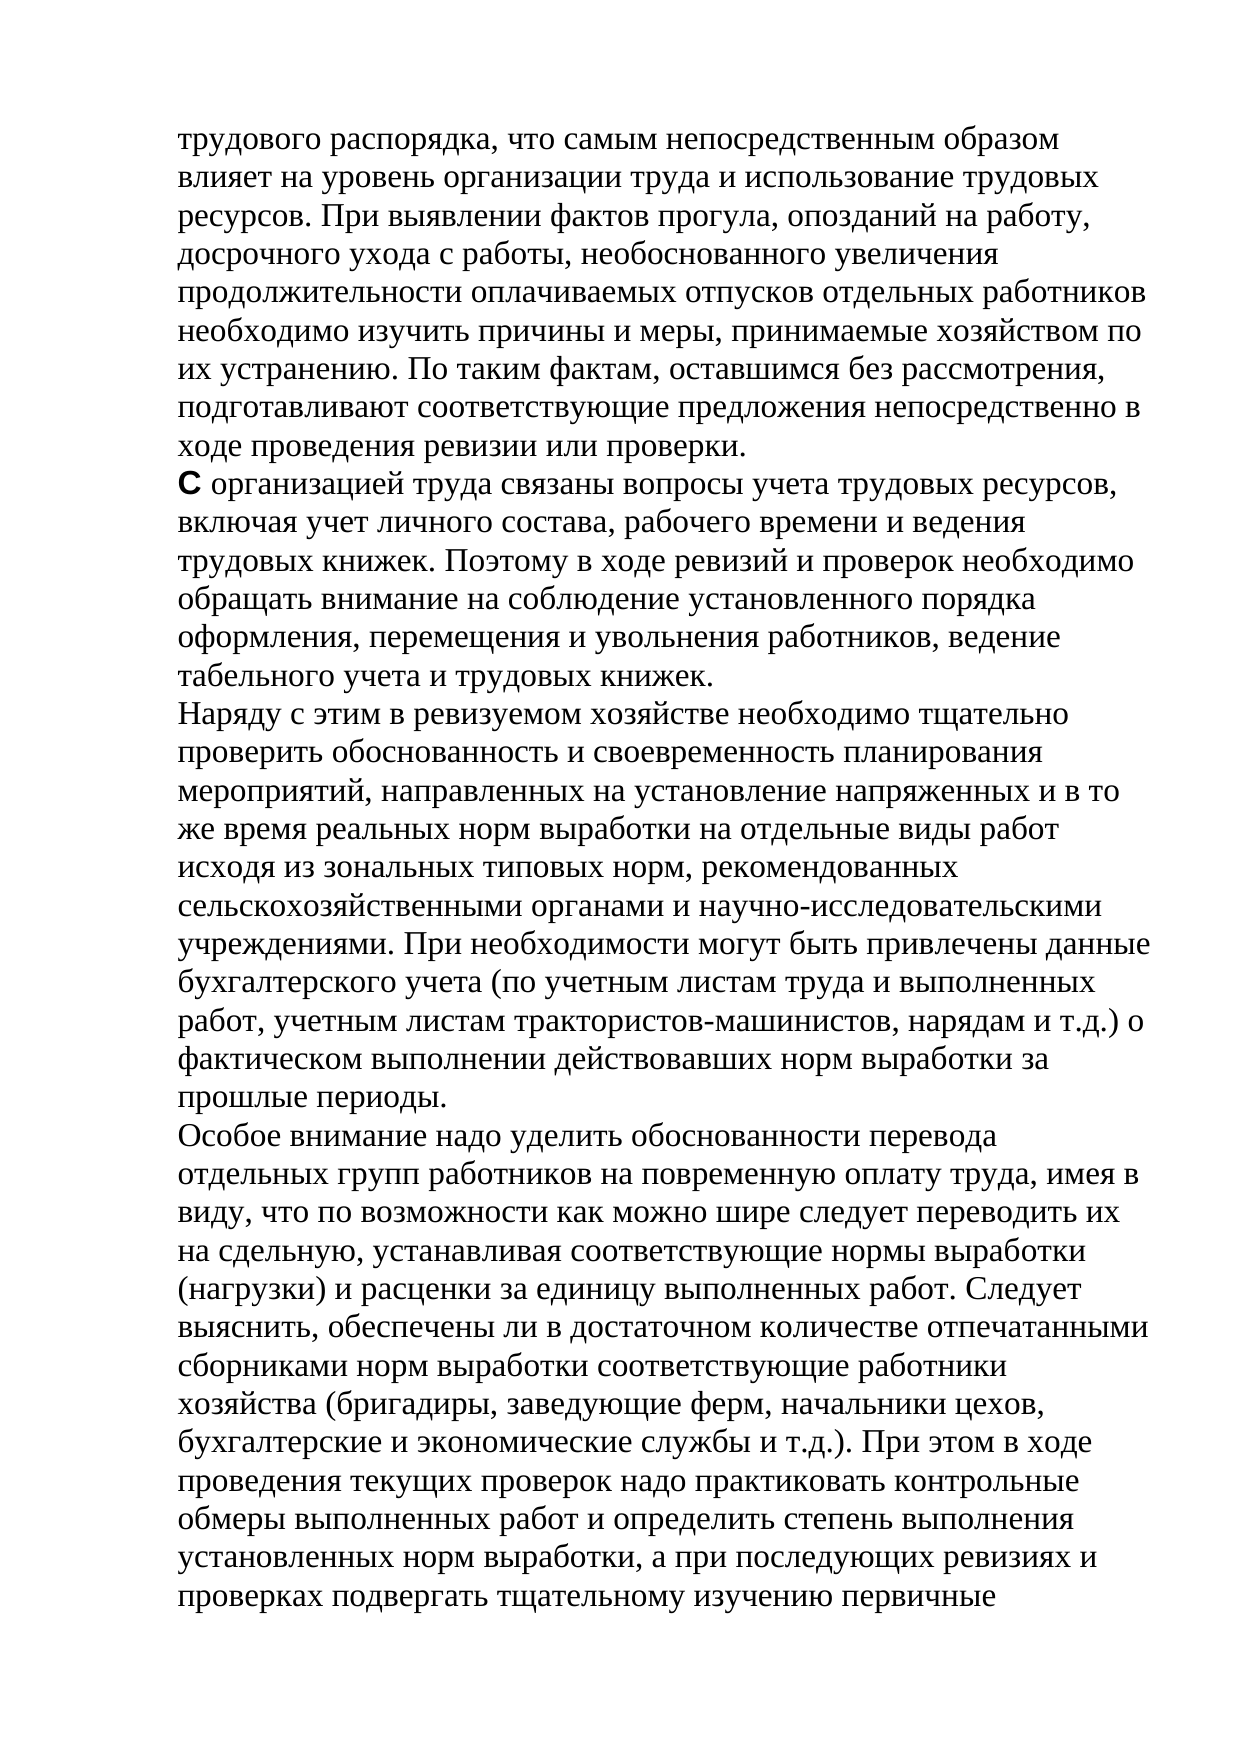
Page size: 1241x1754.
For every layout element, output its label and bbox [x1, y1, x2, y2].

text [177, 118, 1152, 1613]
